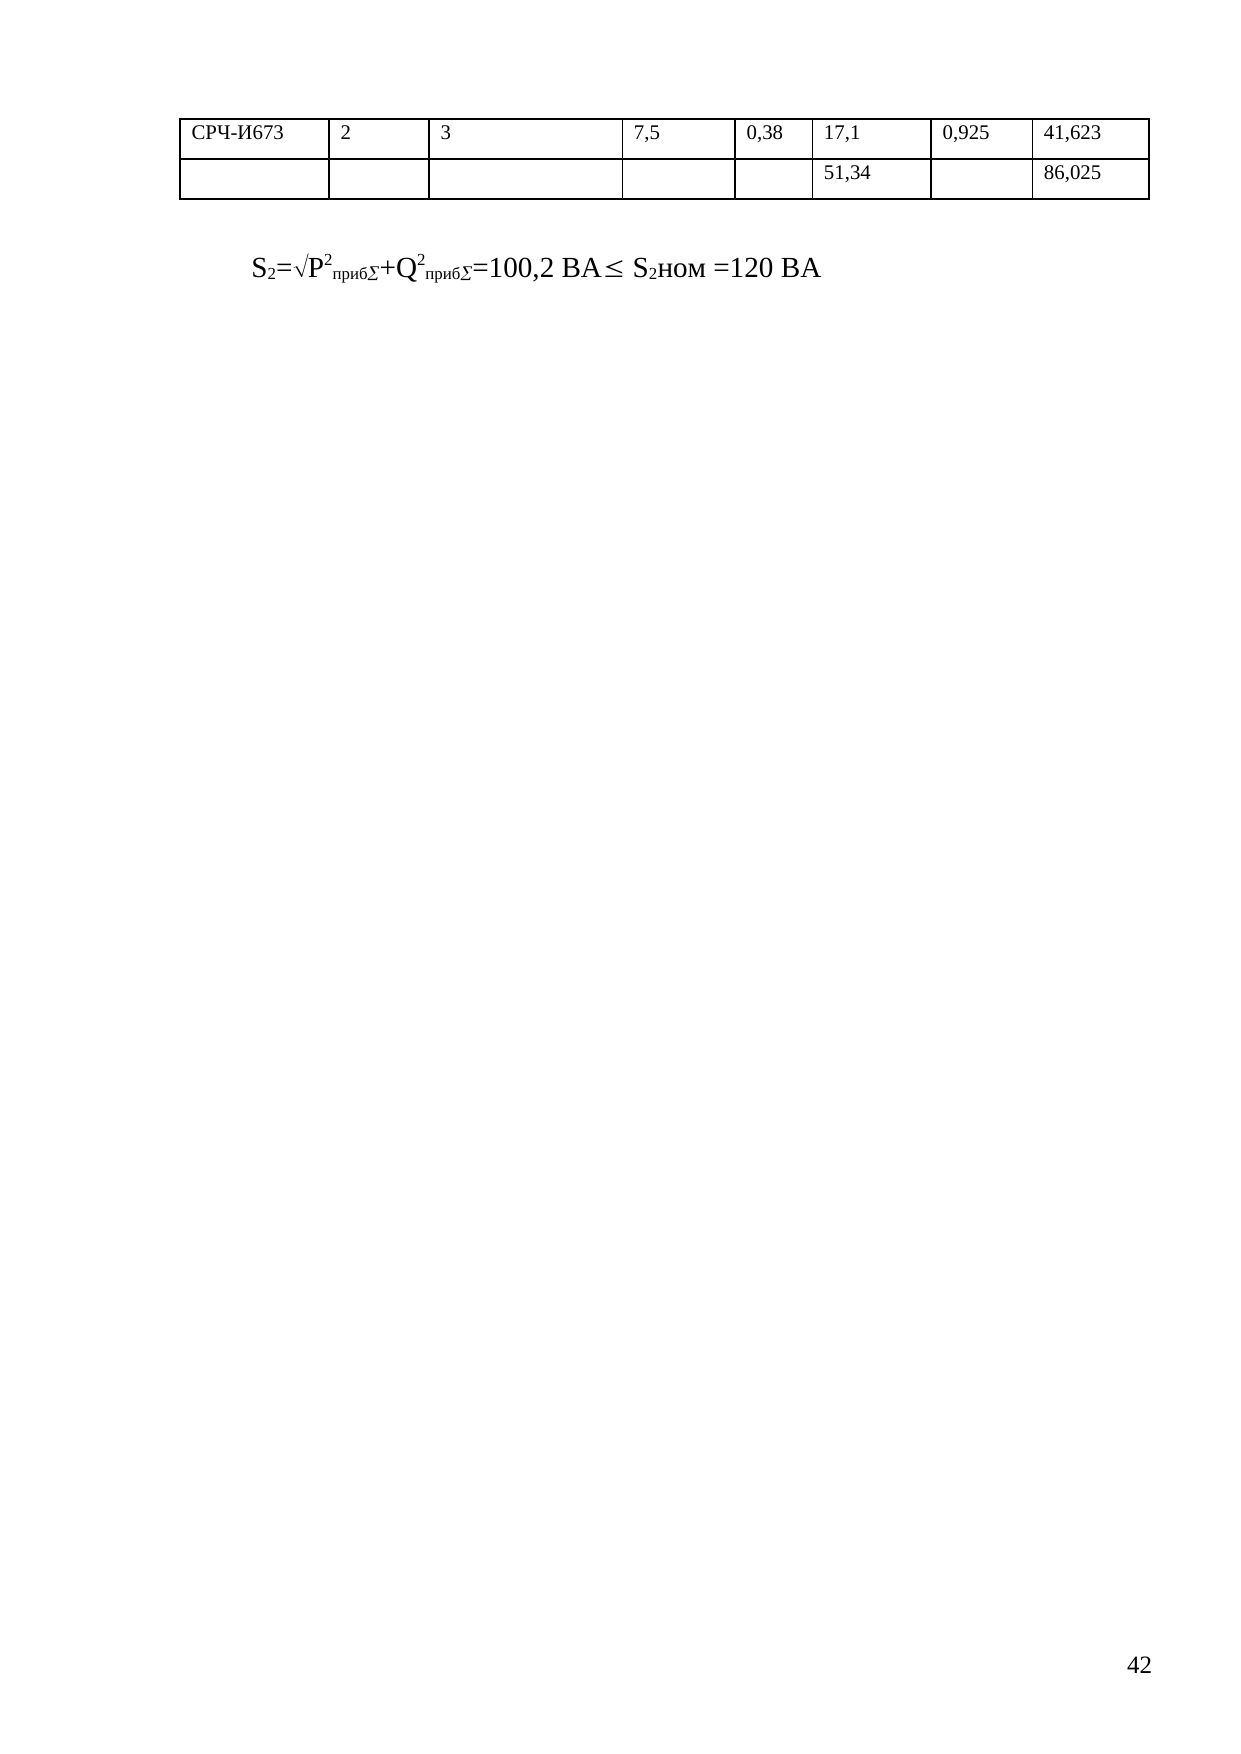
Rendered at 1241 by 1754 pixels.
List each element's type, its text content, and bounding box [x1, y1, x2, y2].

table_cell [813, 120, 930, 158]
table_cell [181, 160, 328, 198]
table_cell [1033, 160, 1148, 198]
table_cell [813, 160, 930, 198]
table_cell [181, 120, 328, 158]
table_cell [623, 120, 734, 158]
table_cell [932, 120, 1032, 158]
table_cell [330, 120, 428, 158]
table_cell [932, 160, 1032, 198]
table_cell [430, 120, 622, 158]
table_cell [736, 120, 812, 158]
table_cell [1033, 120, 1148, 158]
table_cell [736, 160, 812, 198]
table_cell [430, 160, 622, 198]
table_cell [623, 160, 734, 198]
text S2=Р2приб+Q2приб=100,2 ВА S2ном =120 ВА [177, 250, 1152, 283]
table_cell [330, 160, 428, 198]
